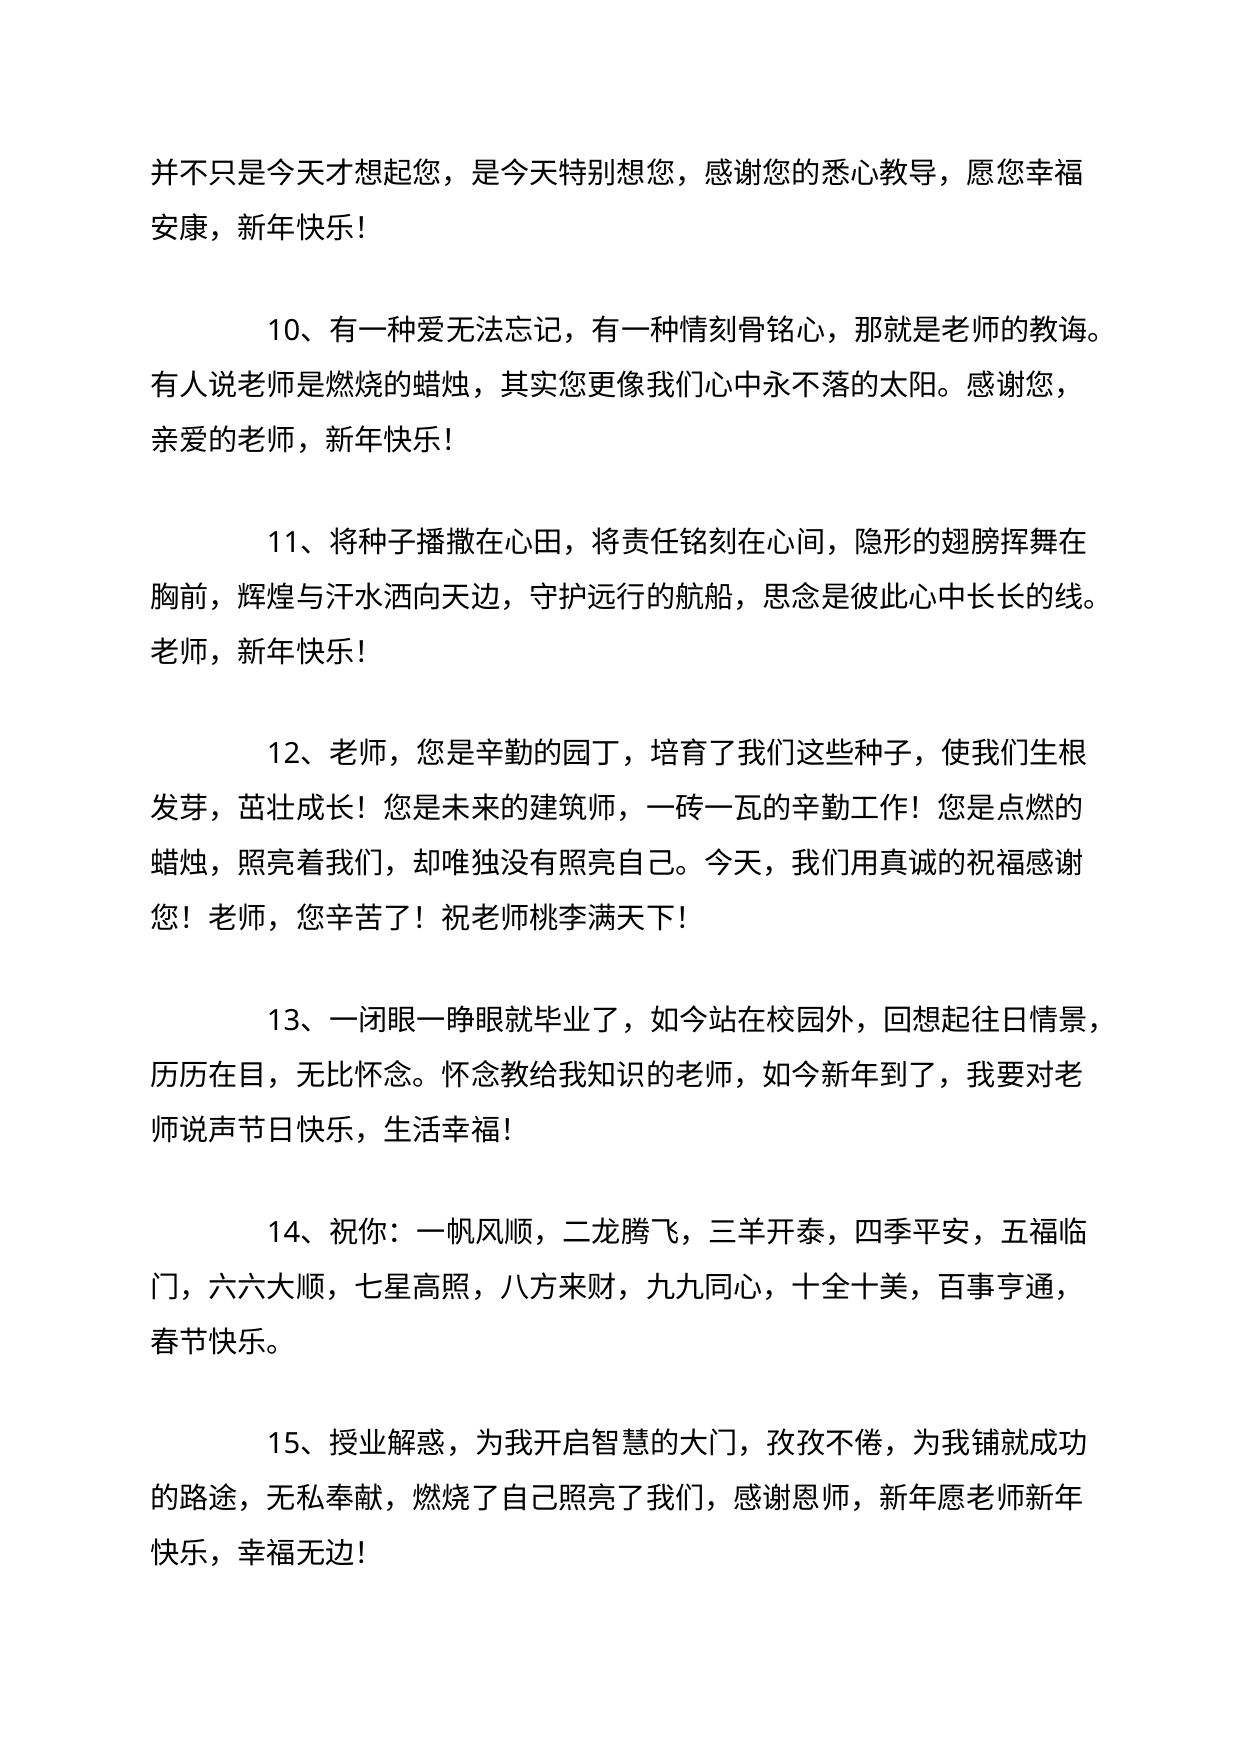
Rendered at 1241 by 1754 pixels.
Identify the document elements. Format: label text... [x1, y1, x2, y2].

text 11、将种子播撒在心田，将责任铭刻在心间，隐形的翅膀挥舞在胸前，辉煌与汗水洒向天边，守护远行的航船，思念是彼此心中长长的线。老师，新年快乐！ [150, 518, 1090, 671]
text 12、老师，您是辛勤的园丁，培育了我们这些种子，使我们生根发芽，茁壮成长！您是未来的建筑师，一砖一瓦的辛勤工作！您是点燃的蜡烛，照亮着我们，却唯独没有照亮自己。今天，我们用真诚的祝福感谢您！老师，您辛苦了！祝老师桃李满天下！ [150, 730, 1090, 937]
text 10、有一种爱无法忘记，有一种情刻骨铭心，那就是老师的教诲。有人说老师是燃烧的蜡烛，其实您更像我们心中永不落的太阳。感谢您，亲爱的老师，新年快乐！ [150, 307, 1090, 459]
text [150, 150, 1090, 247]
text 15、授业解惑，为我开启智慧的大门，孜孜不倦，为我铺就成功的路途，无私奉献，燃烧了自己照亮了我们，感谢恩师，新年愿老师新年快乐，幸福无边！ [150, 1420, 1090, 1572]
text 13、一闭眼一睁眼就毕业了，如今站在校园外，回想起往日情景，历历在目，无比怀念。怀念教给我知识的老师，如今新年到了，我要对老师说声节日快乐，生活幸福！ [150, 997, 1090, 1149]
text 14、祝你：一帆风顺，二龙腾飞，三羊开泰，四季平安，五福临门，六六大顺，七星高照，八方来财，九九同心，十全十美，百事亨通，春节快乐。 [150, 1208, 1090, 1360]
